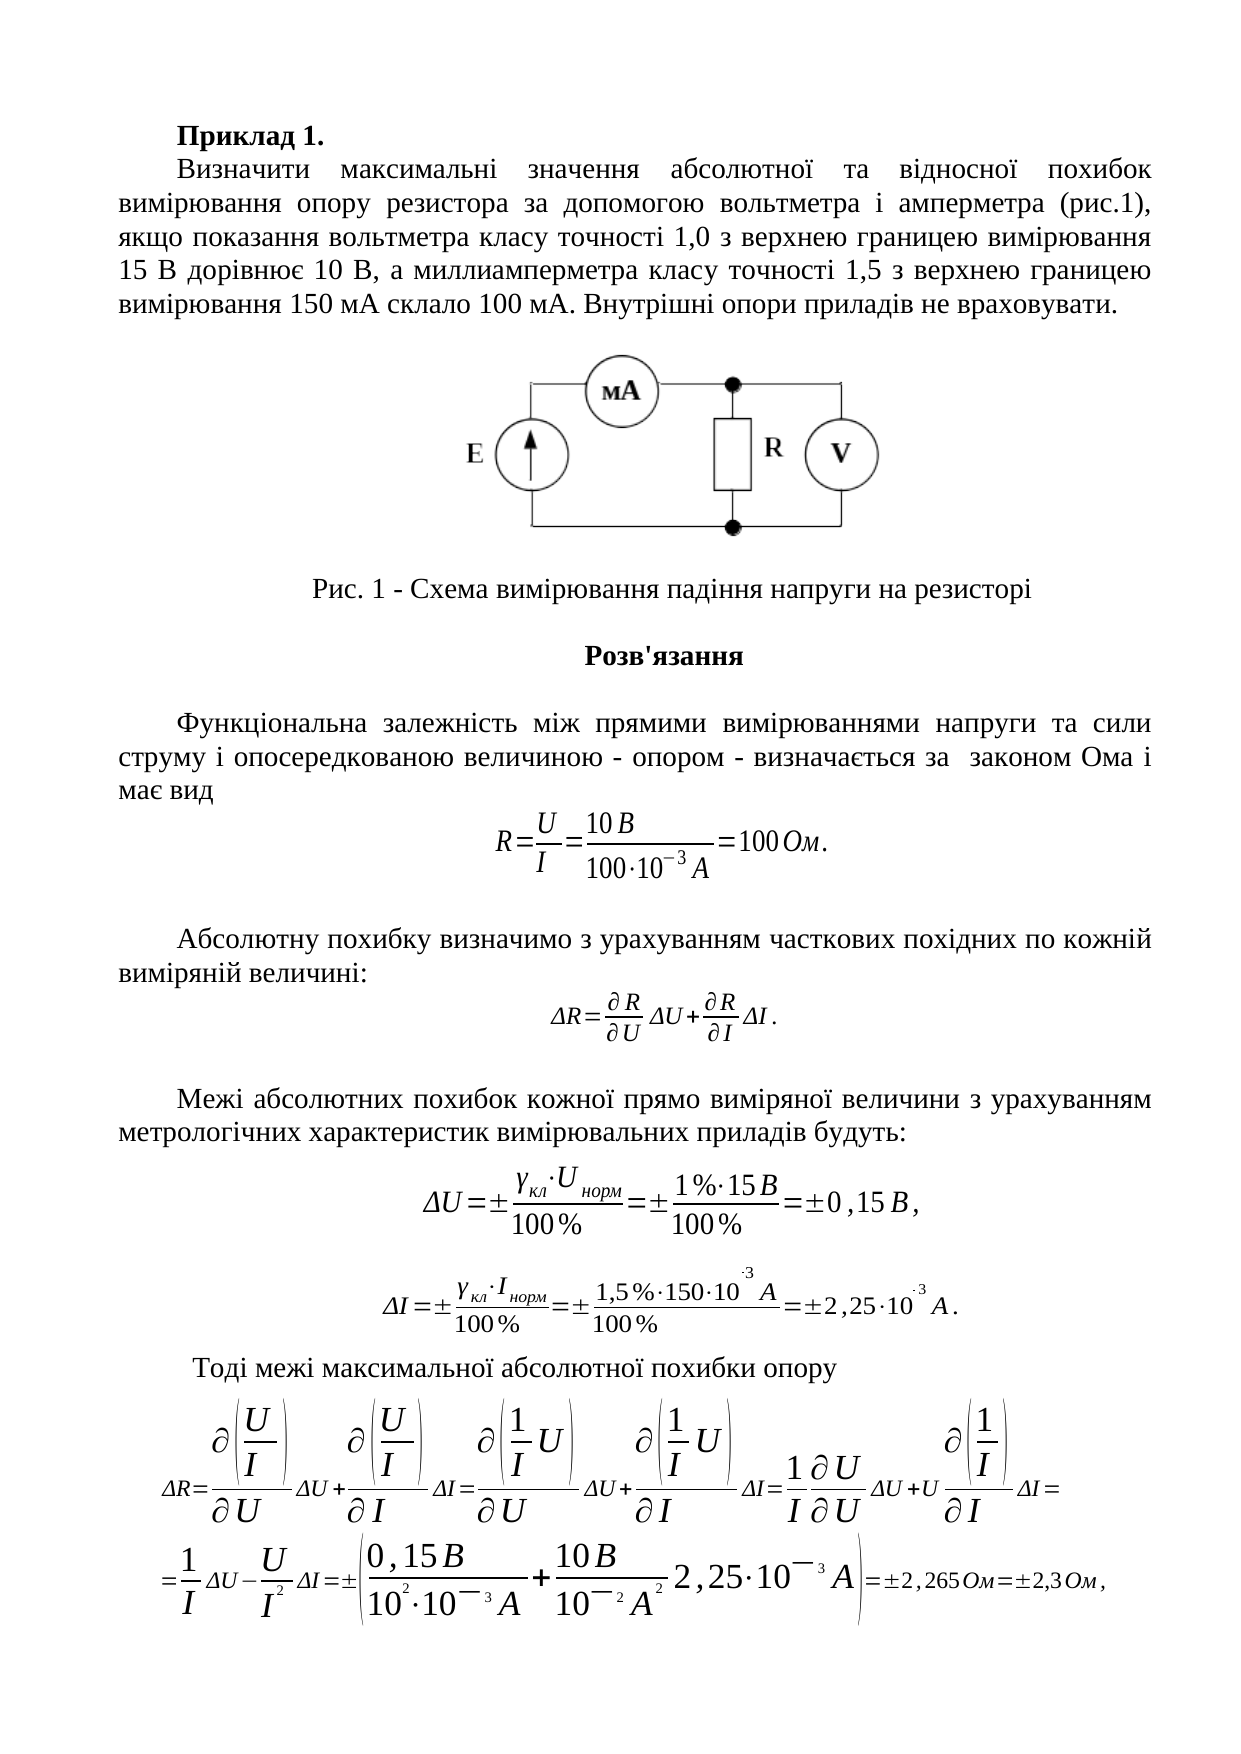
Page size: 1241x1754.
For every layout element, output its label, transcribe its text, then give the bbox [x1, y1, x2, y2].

text Функціональна залежність між прямими вимірюваннями напруги та сили струму і опосередкованою величиною - опором - визначається за законом Ома і має вид [118, 705, 1152, 806]
text Приклад 1. [118, 118, 1152, 152]
text Розв'язання [118, 638, 1152, 672]
text Тоді межі максимальної абсолютної похибки опору [118, 1350, 1152, 1383]
text Межі абсолютних похибок кожної прямо виміряної величини з урахуванням метрологічних характеристик вимірювальних приладів будуть: [118, 1081, 1152, 1148]
text Рис. 1 - Схема вимірювання падіння напруги на резисторі [118, 571, 1152, 605]
text Абсолютну похибку визначимо з урахуванням часткових похідних по кожній виміряній величині: [118, 921, 1152, 988]
text Визначити максимальні значення абсолютної та відносної похибок вимірювання опору резистора за допомогою вольтметра і амперметра (рис.1), якщо показання вольтметра класу точності 1,0 з верхнею границею вимірювання 15 В дорівнює 10 В, а миллиамперметра класу точності 1,5 з верхнею границею вимірювання 150 мА склало 100 мА. Внутрішні опори приладів не враховувати. [118, 152, 1152, 319]
